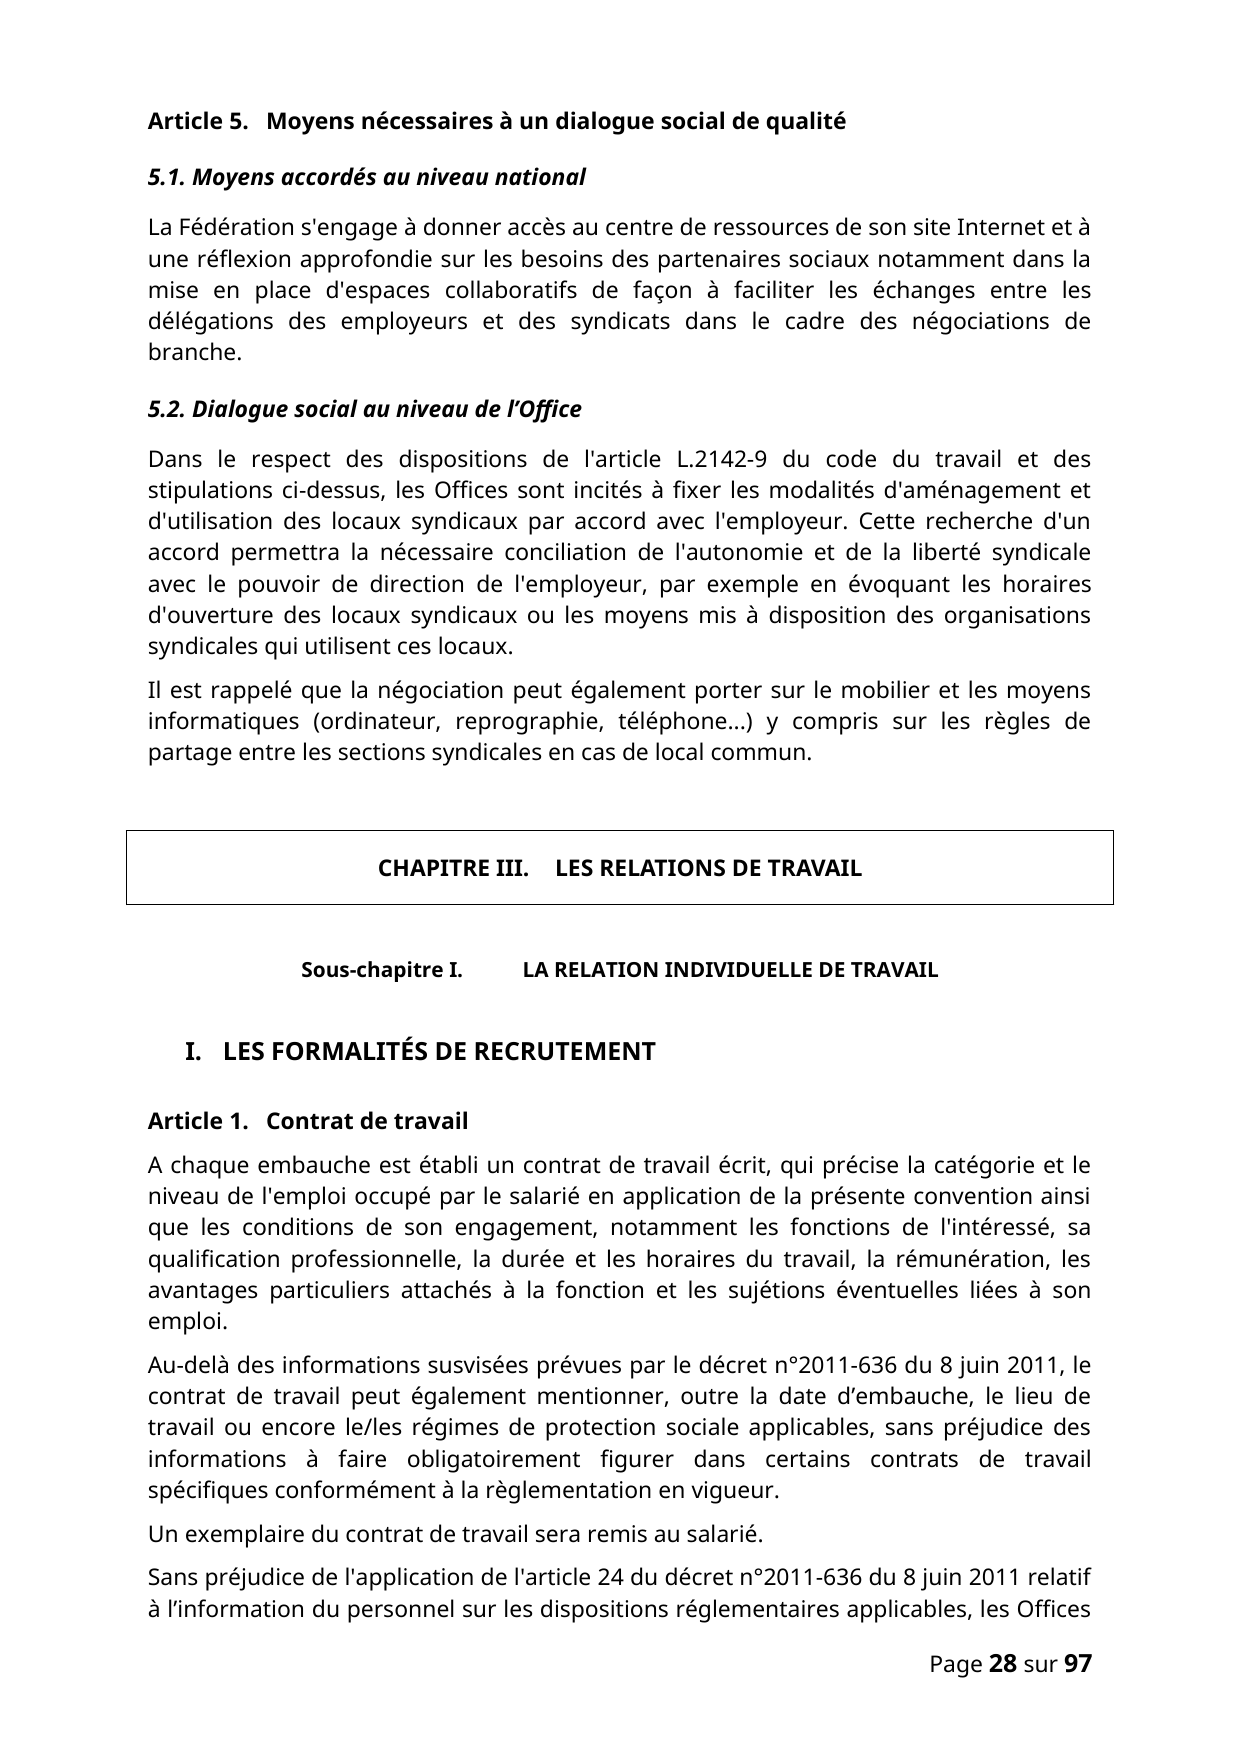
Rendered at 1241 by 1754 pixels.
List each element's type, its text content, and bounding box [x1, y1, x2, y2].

list LA RELATION INDIVIDUELLE DE TRAVAIL [148, 955, 1092, 983]
text La Fédération s'engage à donner accès au centre de ressources de son site Internet et à une réflexion approfondie sur les besoins des partenaires sociaux notamment dans la mise en place d'espaces collaboratifs de façon à faciliter les échanges entre les délégations des employeurs et des syndicats dans le cadre des négociations de branche. [148, 211, 1092, 368]
text Dans le respect des dispositions de l'article L.2142-9 du code du travail et des stipulations ci-dessus, les Offices sont incités à fixer les modalités d'aménagement et d'utilisation des locaux syndicaux par accord avec l'employeur. Cette recherche d'un accord permettra la nécessaire conciliation de l'autonomie et de la liberté syndicale avec le pouvoir de direction de l'employeur, par exemple en évoquant les horaires d'ouverture des locaux syndicaux ou les moyens mis à disposition des organisations syndicales qui utilisent ces locaux. [148, 443, 1092, 661]
text Un exemplaire du contrat de travail sera remis au salarié. [148, 1518, 1092, 1549]
subtitle 5.1. Moyens accordés au niveau national [148, 161, 1092, 193]
text Au-delà des informations susvisées prévues par le décret n°2011-636 du 8 juin 2011, le contrat de travail peut également mentionner, outre la date d’embauche, le lieu de travail ou encore le/les régimes de protection sociale applicables, sans préjudice des informations à faire obligatoirement figurer dans certains contrats de travail spécifiques conformément à la règlementation en vigueur. [148, 1349, 1092, 1505]
text Il est rappelé que la négociation peut également porter sur le mobilier et les moyens informatiques (ordinateur, reprographie, téléphone...) y compris sur les règles de partage entre les sections syndicales en cas de local commun. [148, 674, 1092, 768]
subtitle Moyens nécessaires à un dialogue social de qualité [148, 105, 1092, 136]
subtitle Contrat de travail [148, 1105, 1092, 1136]
subtitle LES RELATIONS DE TRAVAIL [127, 831, 1113, 904]
text A chaque embauche est établi un contrat de travail écrit, qui précise la catégorie et le niveau de l'emploi occupé par le salarié en application de la présente convention ainsi que les conditions de son engagement, notamment les fonctions de l'intéressé, sa qualification professionnelle, la durée et les horaires du travail, la rémunération, les avantages particuliers attachés à la fonction et les sujétions éventuelles liées à son emploi. [148, 1149, 1092, 1336]
subtitle Les formalités de recrutement [185, 1033, 1092, 1068]
subtitle 5.2. Dialogue social au niveau de l’Office [148, 393, 1092, 424]
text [148, 1561, 1092, 1624]
